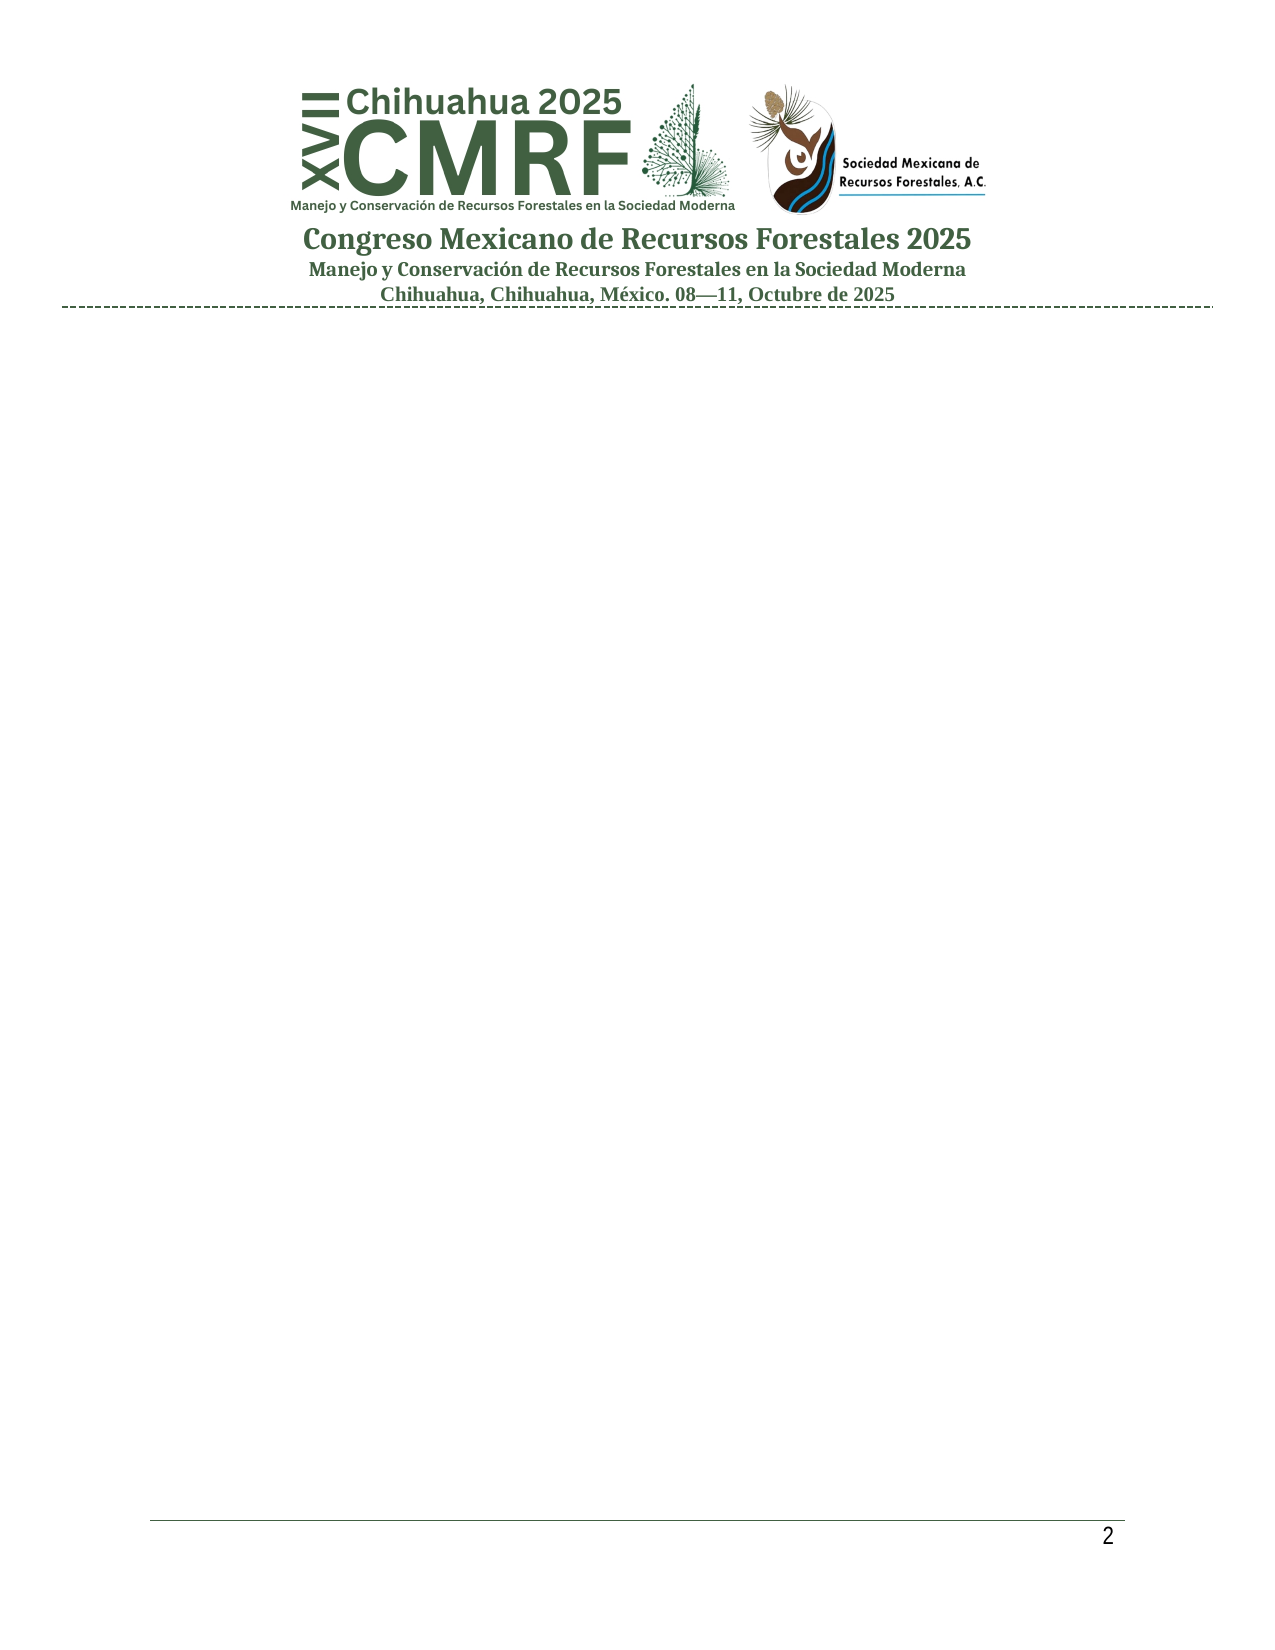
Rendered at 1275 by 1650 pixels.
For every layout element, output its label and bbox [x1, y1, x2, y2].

picture [283, 73, 992, 222]
